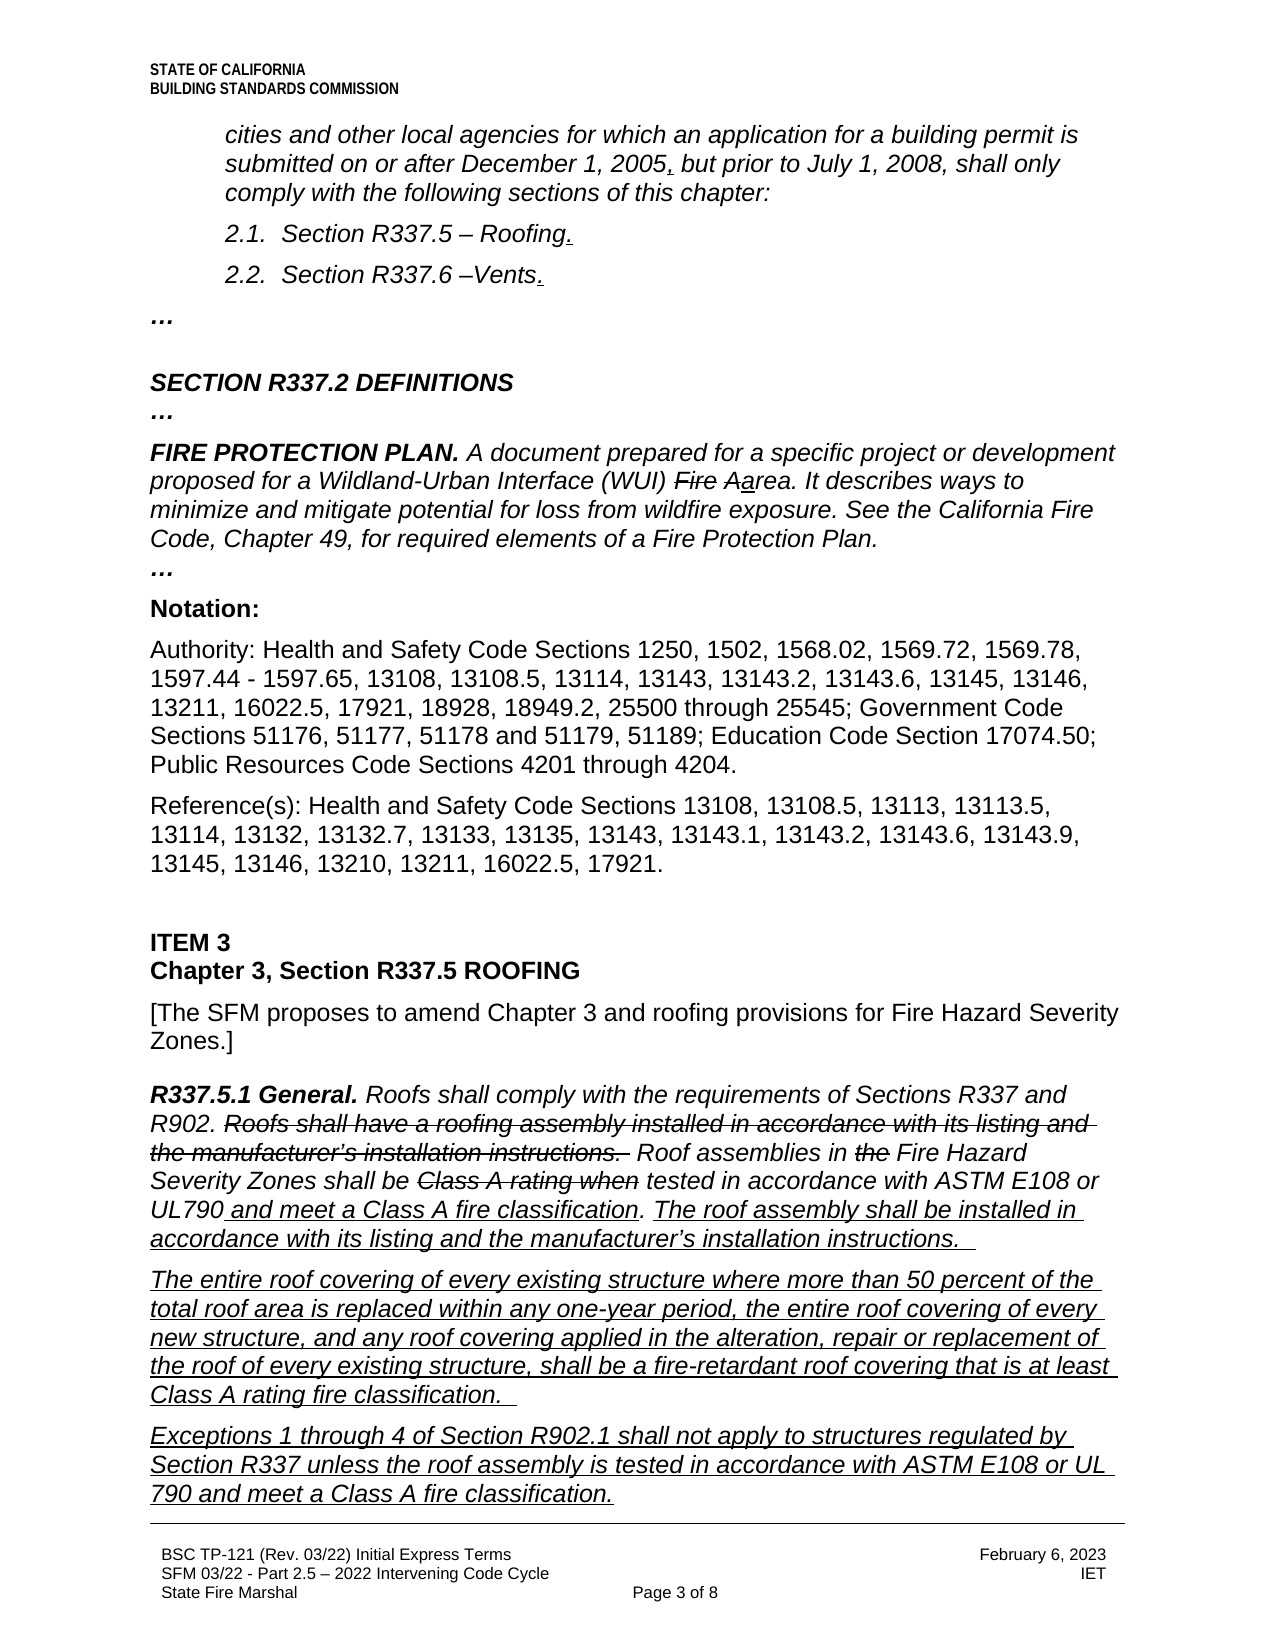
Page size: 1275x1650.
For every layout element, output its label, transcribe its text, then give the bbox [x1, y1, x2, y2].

text Authority: Health and Safety Code Sections 1250, 1502, 1568.02, 1569.72, 1569.78, 1597.44 - 1597.65, 13108, 13108.5, 13114, 13143, 13143.2, 13143.6, 13145, 13146, 13211, 16022.5, 17921, 18928, 18949.2, 25500 through 25545; Government Code Sections 51176, 51177, 51178 and 51179, 51189; Education Code Section 17074.50; Public Resources Code Sections 4201 through 4204. [150, 635, 1125, 779]
list Section R337.5 – Roofing. [225, 219, 1125, 247]
subtitle ITEM 3 Chapter 3, Section R337.5 ROOFING [150, 927, 1125, 985]
list … [150, 301, 1125, 330]
text … [150, 396, 1125, 425]
text Reference(s): Health and Safety Code Sections 13108, 13108.5, 13113, 13113.5, 13114, 13132, 13132.7, 13133, 13135, 13143, 13143.1, 13143.2, 13143.6, 13143.9, 13145, 13146, 13210, 13211, 16022.5, 17921. [150, 791, 1125, 877]
text FIRE PROTECTION PLAN. A document prepared for a specific project or development proposed for a Wildland-Urban Interface (WUI) Fire Aarea. It describes ways to minimize and mitigate potential for loss from wildfire exposure. See the California Fire Code, Chapter 49, for required elements of a Fire Protection Plan. [150, 437, 1125, 552]
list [187, 120, 1125, 206]
text … [150, 552, 1125, 581]
text Notation: [150, 594, 1125, 622]
text [The SFM proposes to amend Chapter 3 and roofing provisions for Fire Hazard Severity Zones.] [150, 997, 1125, 1055]
text Exceptions 1 through 4 of Section R902.1 shall not apply to structures regulated by Section R337 unless the roof assembly is tested in accordance with ASTM E108 or UL 790 and meet a Class A fire classification. [150, 1421, 1125, 1507]
text R337.5.1 General. Roofs shall comply with the requirements of Sections R337 and R902. Roofs shall have a roofing assembly installed in accordance with its listing and the manufacturer’s installation instructions. Roof assemblies in the Fire Hazard Severity Zones shall be Class A rating when tested in accordance with ASTM E108 or UL790 and meet a Class A fire classification. The roof assembly shall be installed in accordance with its listing and the manufacturer’s installation instructions. [150, 1080, 1125, 1252]
list Section R337.6 –Vents. [225, 260, 1125, 289]
text The entire roof covering of every existing structure where more than 50 percent of the total roof area is replaced within any one-year period, the entire roof covering of every new structure, and any roof covering applied in the alteration, repair or replacement of the roof of every existing structure, shall be a fire-retardant roof covering that is at least Class A rating fire classification. [150, 1265, 1125, 1409]
text SECTION R337.2 DEFINITIONS [150, 367, 1125, 396]
